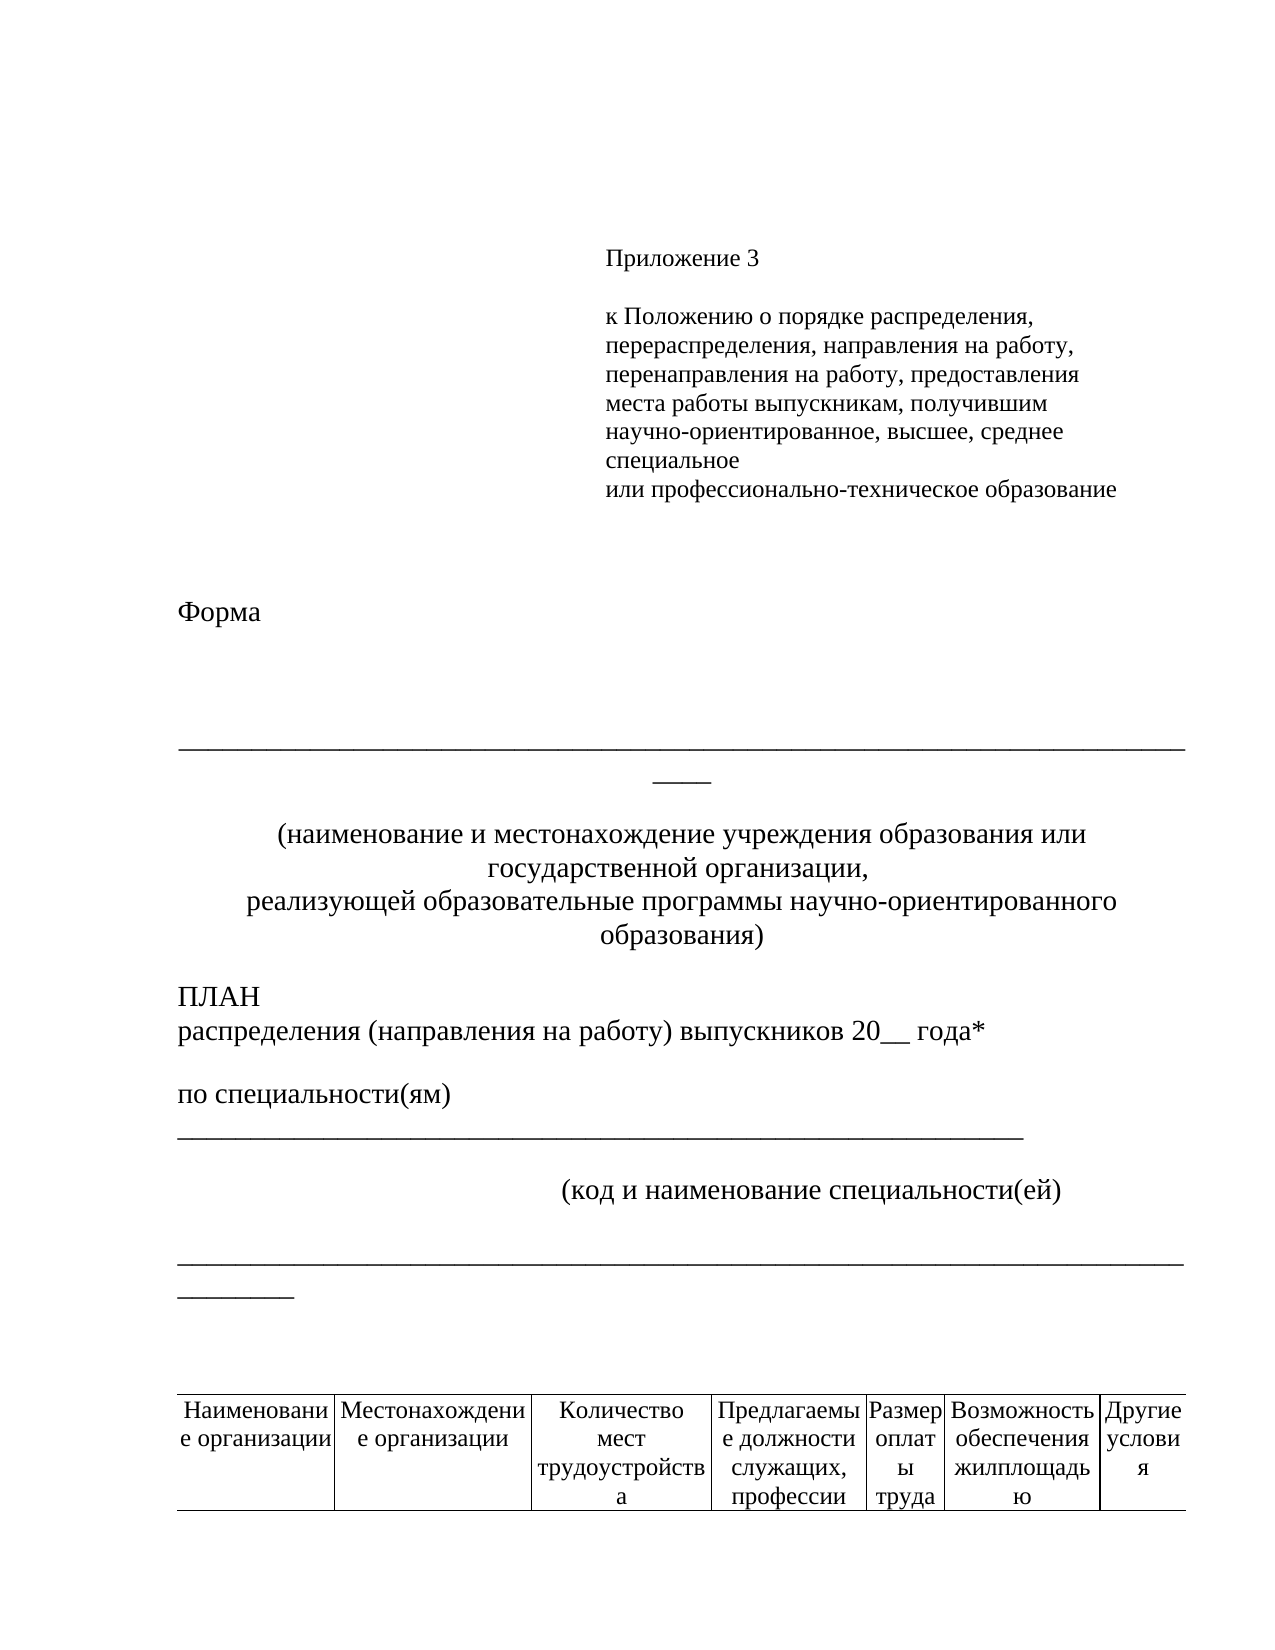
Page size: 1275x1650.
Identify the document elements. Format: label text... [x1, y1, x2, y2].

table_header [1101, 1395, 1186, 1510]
text _____________________________________________________________________________ [177, 1235, 1186, 1302]
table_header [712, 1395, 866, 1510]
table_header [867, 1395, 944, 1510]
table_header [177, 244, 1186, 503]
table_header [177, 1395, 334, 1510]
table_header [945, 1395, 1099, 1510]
text _________________________________________________________________________ [177, 720, 1186, 787]
text (наименование и местонахождение учреждения образования или государственной организации, реализующей образовательные программы научно-ориентированного образования) [177, 816, 1186, 950]
text по специальности(ям) __________________________________________________________ [177, 1076, 1186, 1143]
text Форма [177, 594, 1186, 628]
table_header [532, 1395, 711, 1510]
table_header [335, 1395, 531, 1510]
text ПЛАН распределения (направления на работу) выпускников 20__ года* [177, 979, 1186, 1047]
text (код и наименование специальности(ей) [561, 1172, 1186, 1206]
